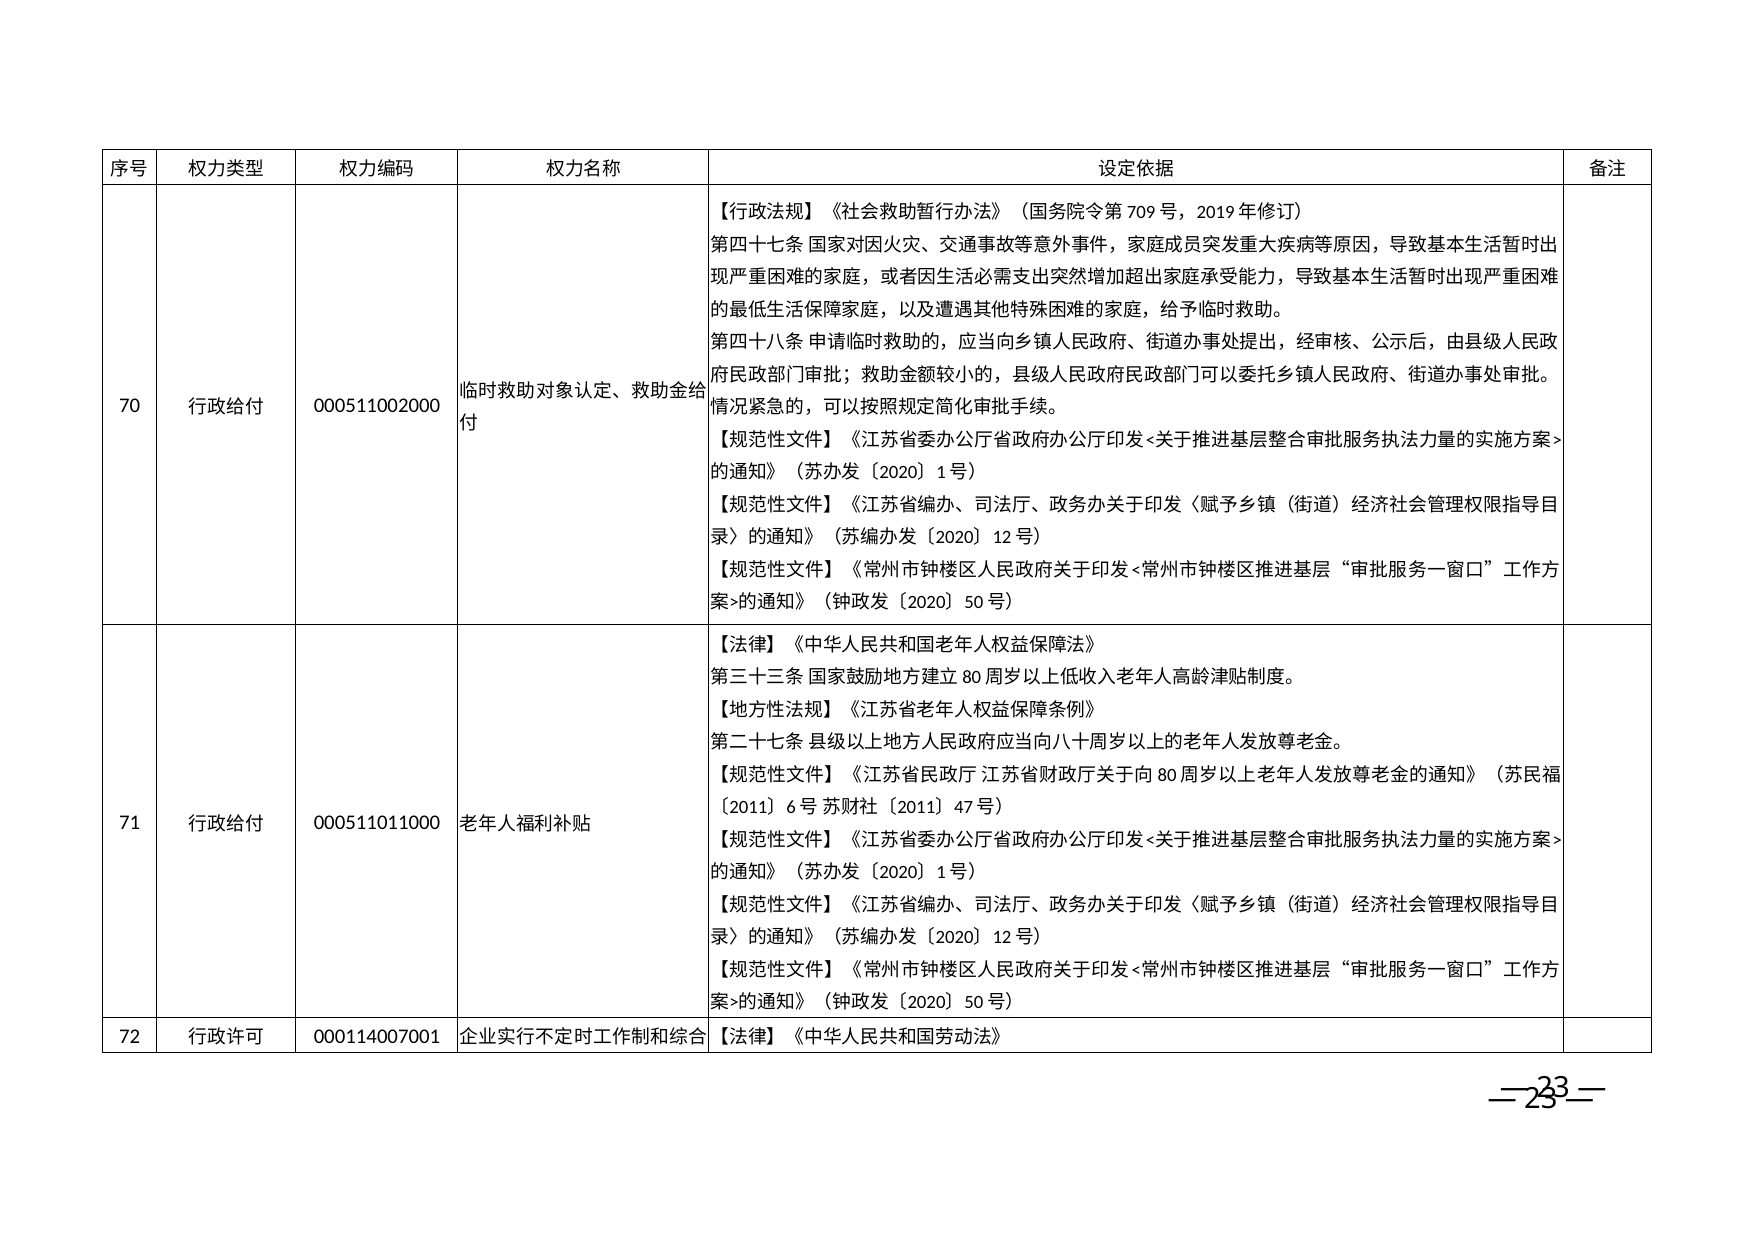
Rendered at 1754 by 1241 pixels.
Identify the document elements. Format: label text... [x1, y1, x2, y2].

table_cell 企业实行不定时工作制和综合计算工时工作制审批 [458, 1018, 708, 1052]
table_cell 71 [103, 625, 156, 1017]
table_cell 行政给付 [157, 185, 295, 624]
table_cell 000511011000 [296, 625, 457, 1017]
table_cell [1564, 185, 1651, 624]
table_cell [1564, 625, 1651, 1017]
table_cell 70 [103, 185, 156, 624]
table_cell 老年人福利补贴 [458, 625, 708, 1017]
table_cell 临时救助对象认定、救助金给付 [458, 185, 708, 624]
table_cell 行政给付 [157, 625, 295, 1017]
table_cell 【法律】《中华人民共和国老年人权益保障法》 第三十三条 国家鼓励地方建立80周岁以上低收入老年人高龄津贴制度。 【地方性法规】《江苏省老年人权益保障条例》 第二十七条 县级以上地方人民政府应当向八十周岁以上的老年人发放尊老金。 【规范性文件】《江苏省民政厅 江苏省财政厅关于向80周岁以上老年人发放尊老金的通知》（苏民福〔2011〕6号 苏财社〔2011〕47号） 【规范性文件】《江苏省委办公厅省政府办公厅印发<关于推进基层整合审批服务执法力量的实施方案>的通知》（苏办发〔2020〕1号） 【规范性文件】《江苏省编办、司法厅、政务办关于印发〈赋予乡镇（街道）经济社会管理权限指导目录〉的通知》（苏编办发〔2020〕12号） 【规范性文件】《常州市钟楼区人民政府关于印发<常州市钟楼区推进基层“审批服务一窗口”工作方案>的通知》（钟政发〔2020〕50号） [709, 625, 1563, 1017]
table_cell 72 [103, 1018, 156, 1052]
table_header 设定依据 [709, 150, 1563, 184]
table_header 权力类型 [157, 150, 295, 184]
table_cell [1564, 1018, 1651, 1052]
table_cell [709, 1018, 1563, 1052]
table_header 权力编码 [296, 150, 457, 184]
table_cell 000511002000 [296, 185, 457, 624]
table_header 权力名称 [458, 150, 708, 184]
table_header 序号 [103, 150, 156, 184]
table_cell 000114007001 [296, 1018, 457, 1052]
table_cell 【行政法规】《社会救助暂行办法》（国务院令第709号，2019年修订） 第四十七条 国家对因火灾、交通事故等意外事件，家庭成员突发重大疾病等原因，导致基本生活暂时出现严重困难的家庭，或者因生活必需支出突然增加超出家庭承受能力，导致基本生活暂时出现严重困难的最低生活保障家庭，以及遭遇其他特殊困难的家庭，给予临时救助。 第四十八条 申请临时救助的，应当向乡镇人民政府、街道办事处提出，经审核、公示后，由县级人民政府民政部门审批；救助金额较小的，县级人民政府民政部门可以委托乡镇人民政府、街道办事处审批。情况紧急的，可以按照规定简化审批手续。 【规范性文件】《江苏省委办公厅省政府办公厅印发<关于推进基层整合审批服务执法力量的实施方案>的通知》（苏办发〔2020〕1号） 【规范性文件】《江苏省编办、司法厅、政务办关于印发〈赋予乡镇（街道）经济社会管理权限指导目录〉的通知》（苏编办发〔2020〕12号） 【规范性文件】《常州市钟楼区人民政府关于印发<常州市钟楼区推进基层“审批服务一窗口”工作方案>的通知》（钟政发〔2020〕50号） [709, 185, 1563, 624]
table_cell 行政许可 [157, 1018, 295, 1052]
table_header 备注 [1564, 150, 1651, 184]
